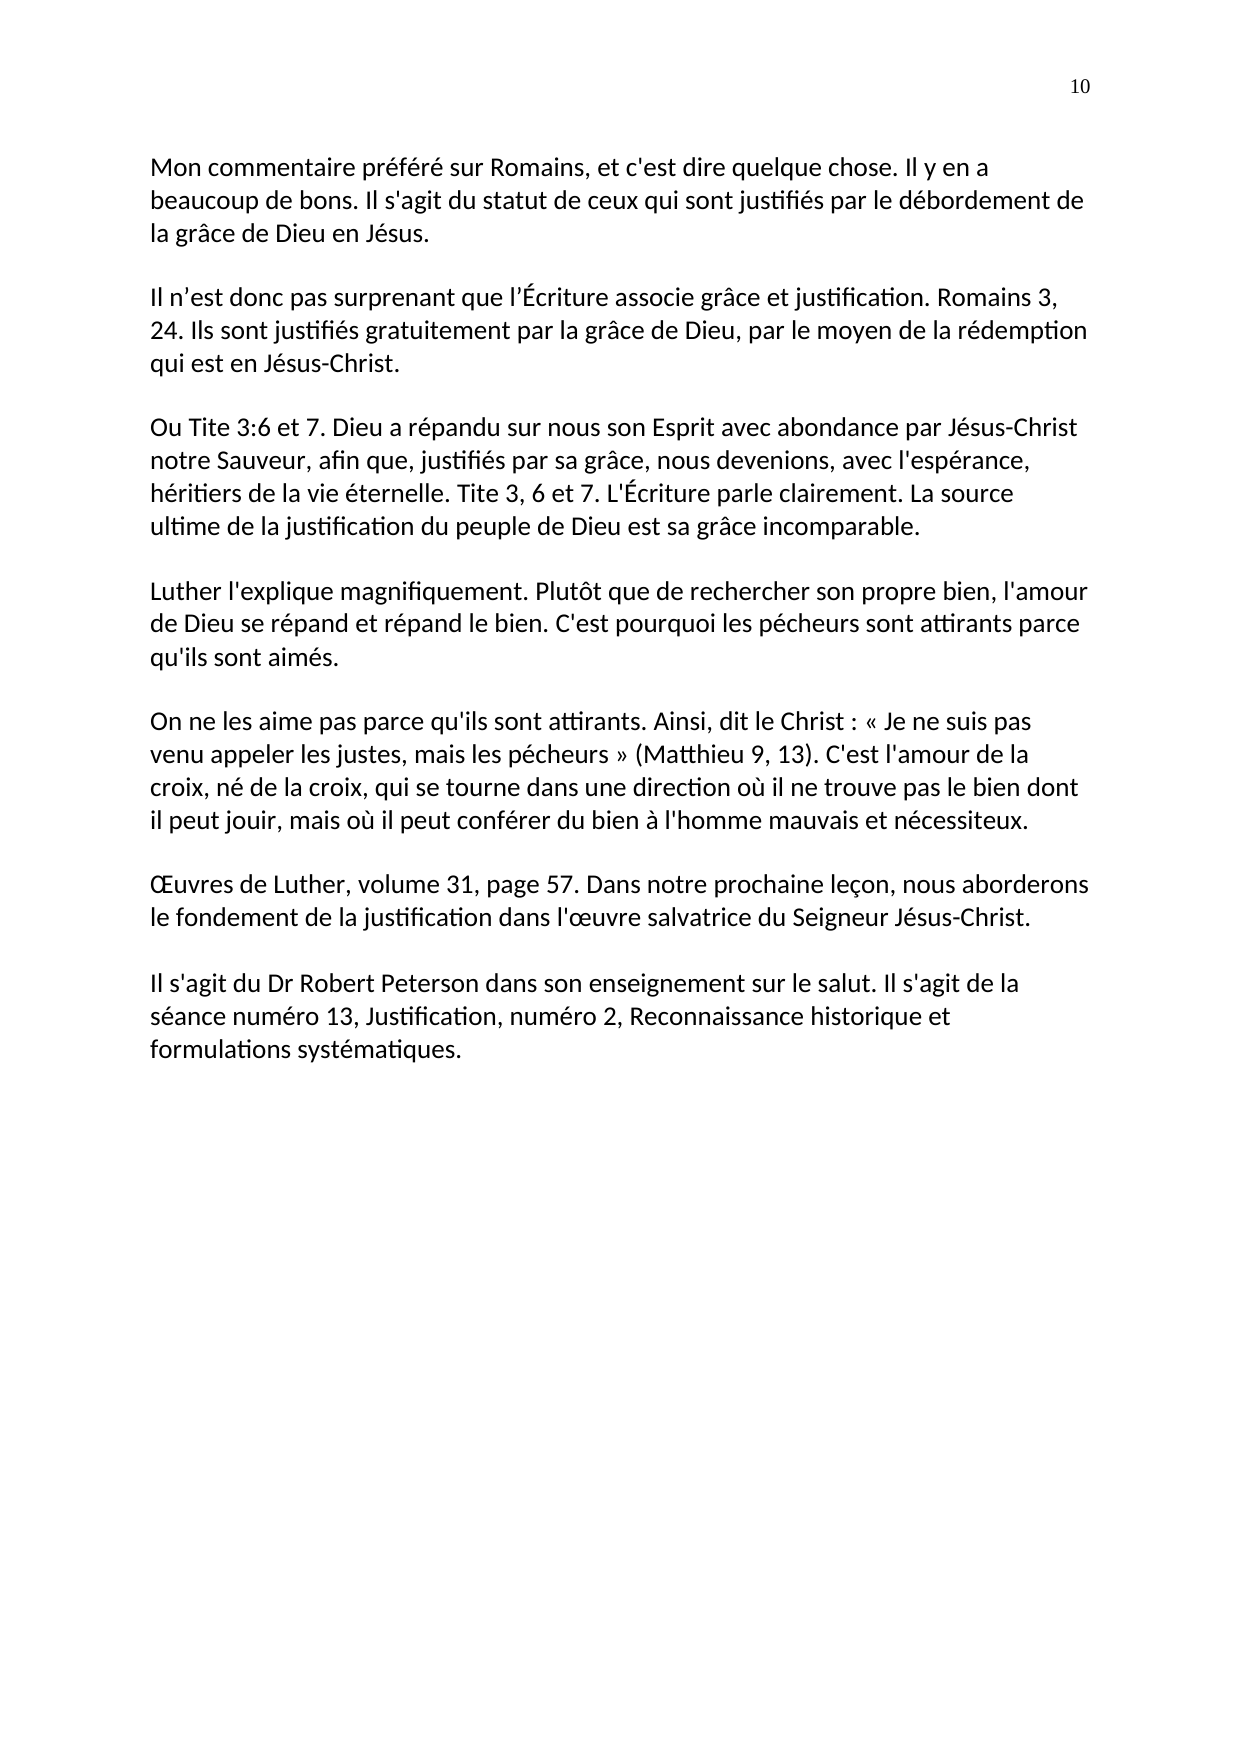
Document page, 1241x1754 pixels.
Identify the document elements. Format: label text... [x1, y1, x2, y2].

text Ou Tite 3:6 et 7. Dieu a répandu sur nous son Esprit avec abondance par Jésus-Christ notre Sauveur, afin que, justifiés par sa grâce, nous devenions, avec l'espérance, héritiers de la vie éternelle. Tite 3, 6 et 7. L'Écriture parle clairement. La source ultime de la justification du peuple de Dieu est sa grâce incomparable. [150, 410, 1090, 542]
text Œuvres de Luther, volume 31, page 57. Dans notre prochaine leçon, nous aborderons le fondement de la justification dans l'œuvre salvatrice du Seigneur Jésus-Christ. Il s'agit du Dr Robert Peterson dans son enseignement sur le salut. Il s'agit de la séance numéro 13, Justification, numéro 2, Reconnaissance historique et formulations systématiques. [150, 867, 1090, 1065]
text Luther l'explique magnifiquement. Plutôt que de rechercher son propre bien, l'amour de Dieu se répand et répand le bien. C'est pourquoi les pécheurs sont attirants parce qu'ils sont aimés. [150, 574, 1090, 673]
text On ne les aime pas parce qu'ils sont attirants. Ainsi, dit le Christ : « Je ne suis pas venu appeler les justes, mais les pécheurs » (Matthieu 9, 13). C'est l'amour de la croix, né de la croix, qui se tourne dans une direction où il ne trouve pas le bien dont il peut jouir, mais où il peut conférer du bien à l'homme mauvais et nécessiteux. [150, 704, 1090, 836]
text Mon commentaire préféré sur Romains, et c'est dire quelque chose. Il y en a beaucoup de bons. Il s'agit du statut de ceux qui sont justifiés par le débordement de la grâce de Dieu en Jésus. [150, 150, 1090, 249]
text Il n’est donc pas surprenant que l’Écriture associe grâce et justification. Romains 3, 24. Ils sont justifiés gratuitement par la grâce de Dieu, par le moyen de la rédemption qui est en Jésus-Christ. [150, 280, 1090, 379]
